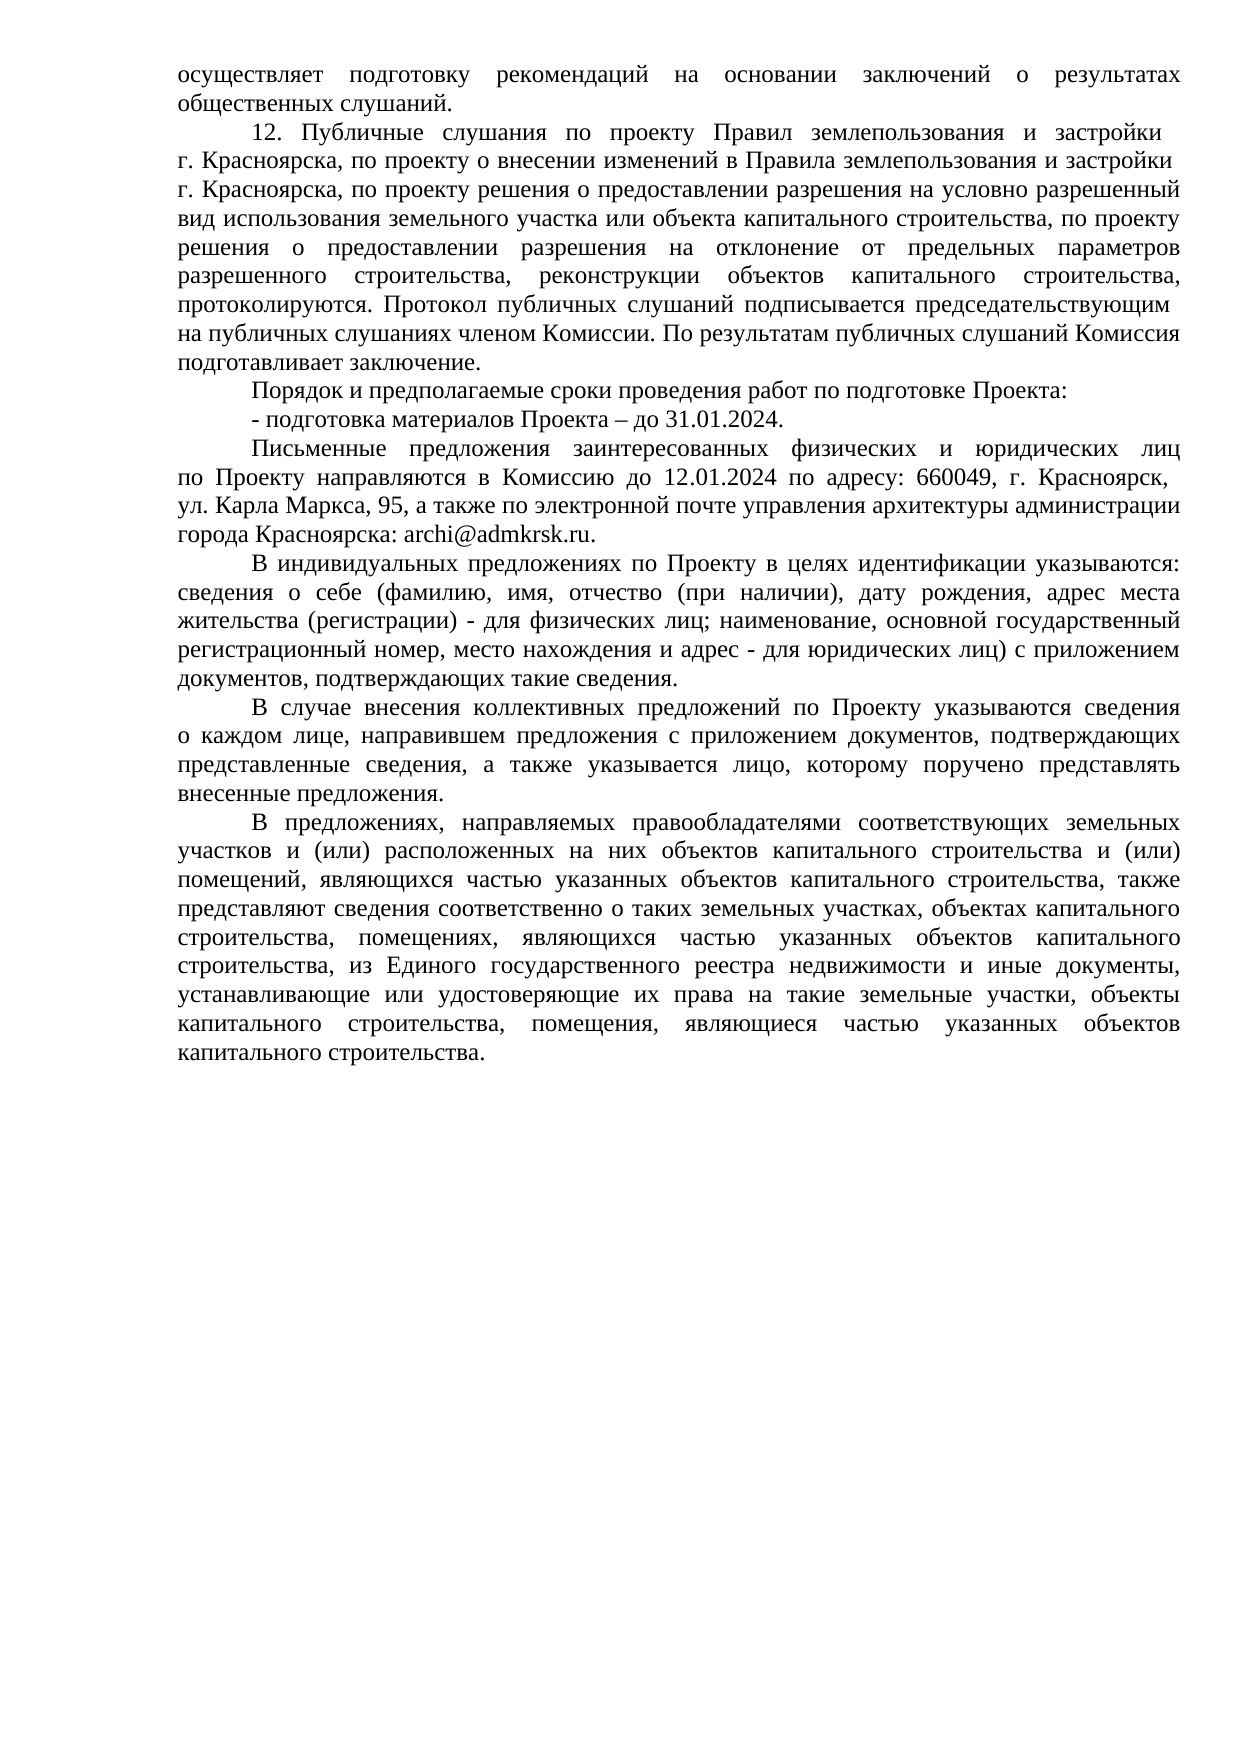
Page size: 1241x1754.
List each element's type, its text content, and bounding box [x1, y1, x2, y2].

text Порядок и предполагаемые сроки проведения работ по подготовке Проекта: [251, 375, 1181, 404]
text 12. Публичные слушания по проекту Правил землепользования и застройки г. Красноярска, по проекту о внесении изменений в Правила землепользования и застройки г. Красноярска, по проекту решения о предоставлении разрешения на условно разрешенный вид использования земельного участка или объекта капитального строительства, по проекту решения о предоставлении разрешения на отклонение от предельных параметров разрешенного строительства, реконструкции объектов капитального строительства, протоколируются. Протокол публичных слушаний подписывается председательствующим на публичных слушаниях членом Комиссии. По результатам публичных слушаний Комиссия подготавливает заключение. [177, 117, 1181, 375]
text - подготовка материалов Проекта – до 31.01.2024. [251, 404, 1181, 433]
text В предложениях, направляемых правообладателями соответствующих земельных участков и (или) расположенных на них объектов капитального строительства и (или) помещений, являющихся частью указанных объектов капитального строительства, также представляют сведения соответственно о таких земельных участках, объектах капитального строительства, помещениях, являющихся частью указанных объектов капитального строительства, из Единого государственного реестра недвижимости и иные документы, устанавливающие или удостоверяющие их права на такие земельные участки, объекты капитального строительства, помещения, являющиеся частью указанных объектов капитального строительства. [177, 807, 1181, 1065]
text В индивидуальных предложениях по Проекту в целях идентификации указываются: сведения о себе (фамилию, имя, отчество (при наличии), дату рождения, адрес места жительства (регистрации) - для физических лиц; наименование, основной государственный регистрационный номер, место нахождения и адрес - для юридических лиц) с приложением документов, подтверждающих такие сведения. [177, 548, 1181, 692]
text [177, 59, 1181, 117]
text В случае внесения коллективных предложений по Проекту указываются сведения о каждом лице, направившем предложения с приложением документов, подтверждающих представленные сведения, а также указывается лицо, которому поручено представлять внесенные предложения. [177, 692, 1181, 807]
text Письменные предложения заинтересованных физических и юридических лиц по Проекту направляются в Комиссию до 12.01.2024 по адресу: 660049, г. Красноярск, ул. Карла Маркса, 95, а также по электронной почте управления архитектуры администрации города Красноярска: archi@admkrsk.ru. [177, 433, 1181, 548]
